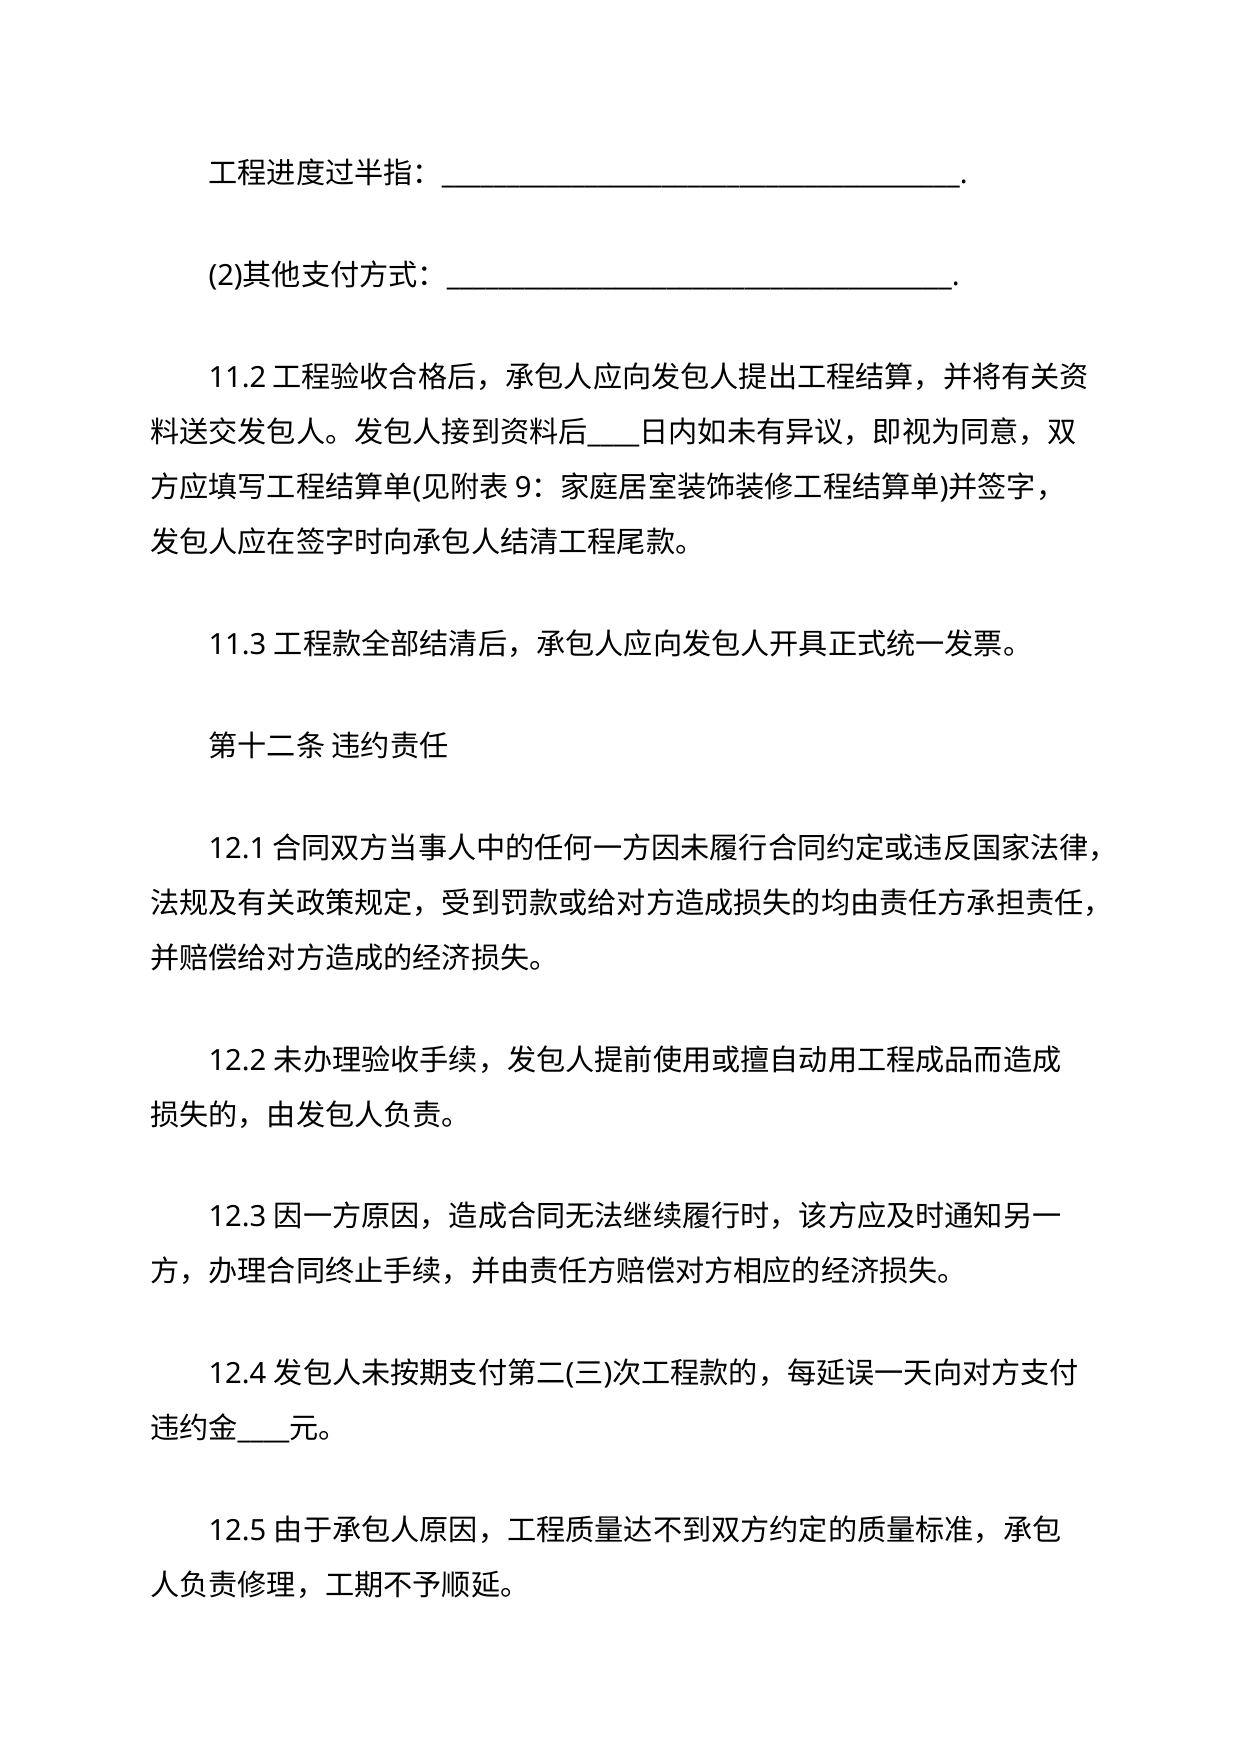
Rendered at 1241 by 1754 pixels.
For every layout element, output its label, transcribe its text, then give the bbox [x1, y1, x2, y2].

text 11.2工程验收合格后，承包人应向发包人提出工程结算，并将有关资料送交发包人。发包人接到资料后____日内如未有异议，即视为同意，双方应填写工程结算单(见附表9：家庭居室装饰装修工程结算单)并签字，发包人应在签字时向承包人结清工程尾款。 [150, 354, 1090, 561]
text 工程进度过半指：________________________________________. [150, 150, 1090, 192]
text 12.4 发包人未按期支付第二(三)次工程款的，每延误一天向对方支付违约金____元。 [150, 1350, 1090, 1447]
text 12.5 由于承包人原因，工程质量达不到双方约定的质量标准，承包人负责修理，工期不予顺延。 [150, 1507, 1090, 1604]
text 第十二条 违约责任 [150, 723, 1090, 765]
text (2)其他支付方式：_______________________________________. [150, 252, 1090, 294]
text 12.2 未办理验收手续，发包人提前使用或擅自动用工程成品而造成损失的，由发包人负责。 [150, 1036, 1090, 1133]
text 12.1合同双方当事人中的任何一方因未履行合同约定或违反国家法律，法规及有关政策规定，受到罚款或给对方造成损失的均由责任方承担责任，并赔偿给对方造成的经济损失。 [150, 824, 1090, 977]
text 12.3 因一方原因，造成合同无法继续履行时，该方应及时通知另一方，办理合同终止手续，并由责任方赔偿对方相应的经济损失。 [150, 1193, 1090, 1290]
text 11.3 工程款全部结清后，承包人应向发包人开具正式统一发票。 [150, 621, 1090, 663]
